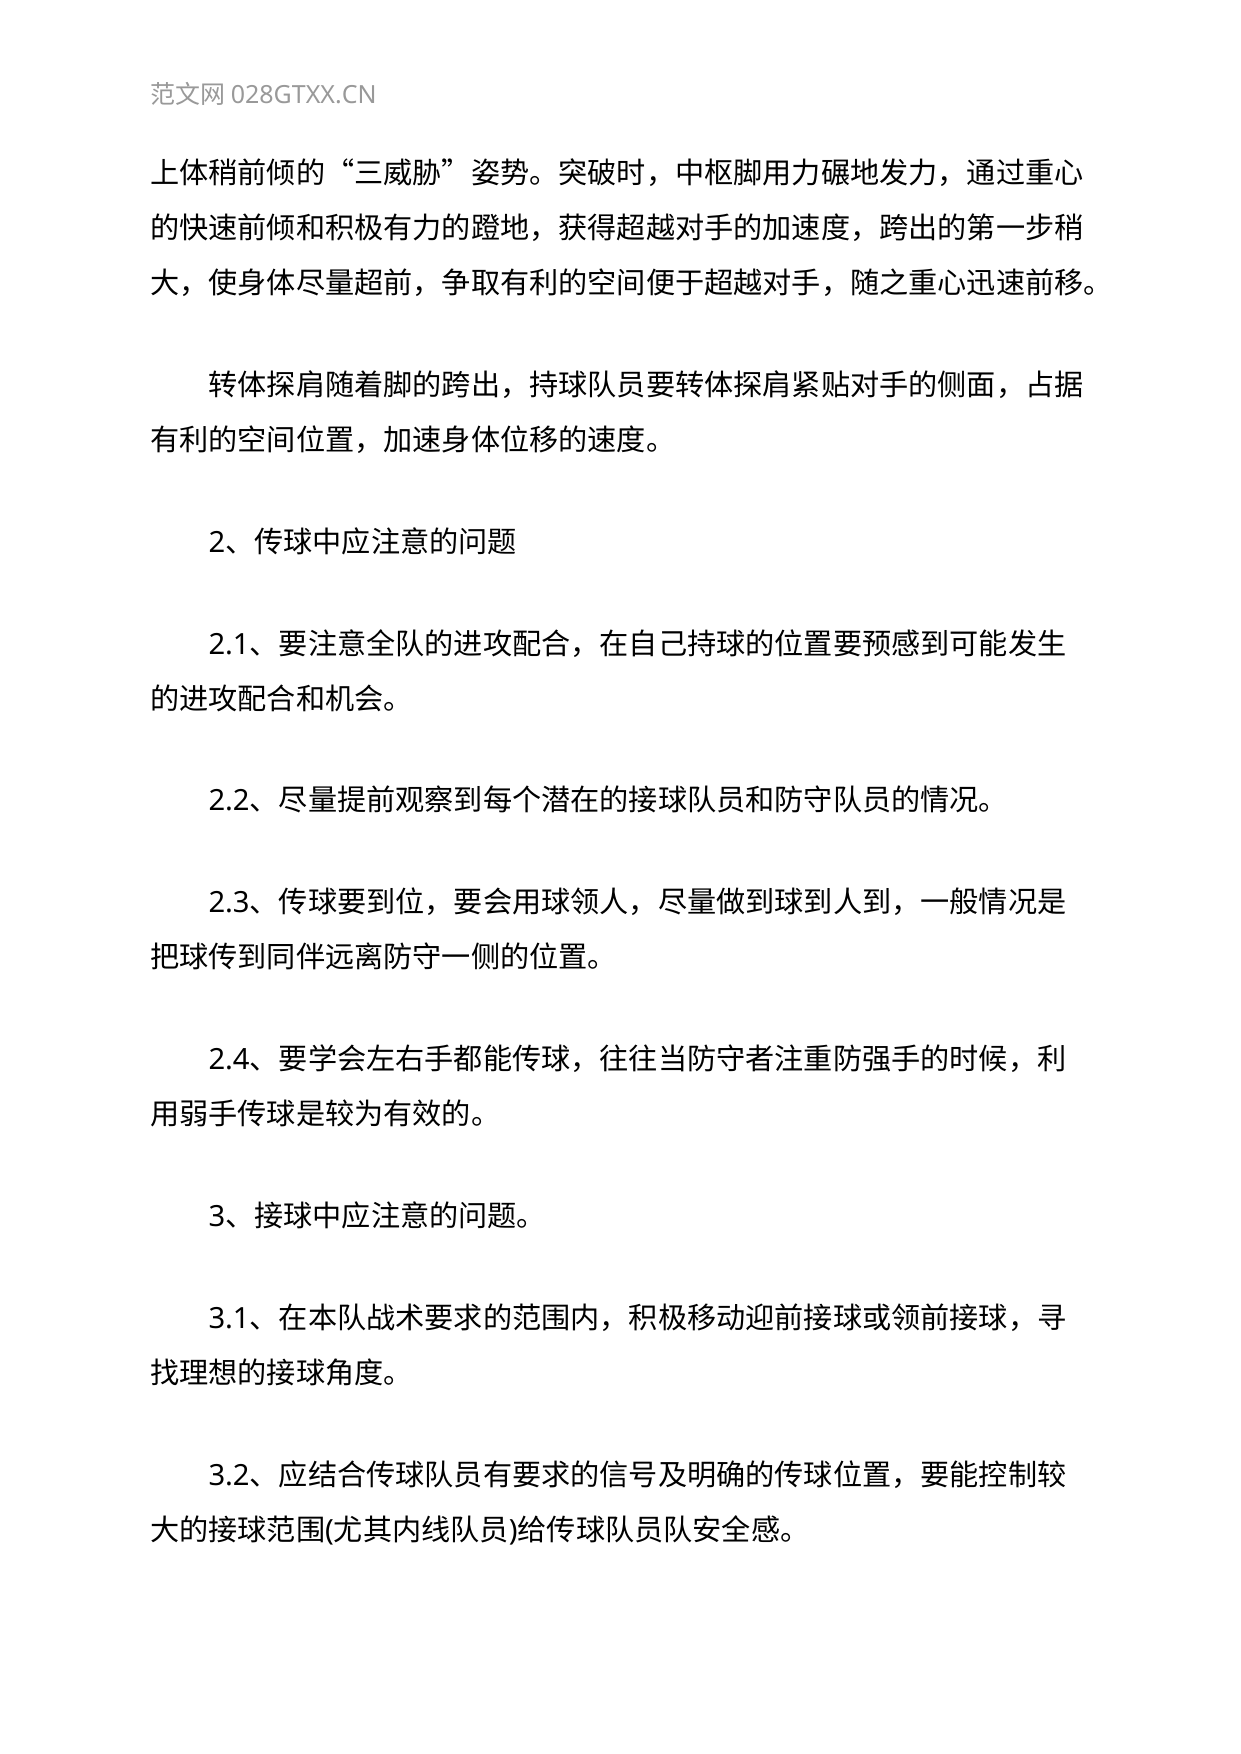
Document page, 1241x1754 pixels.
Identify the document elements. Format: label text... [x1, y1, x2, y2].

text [150, 150, 1090, 302]
text 2.1、要注意全队的进攻配合，在自己持球的位置要预感到可能发生的进攻配合和机会。 [150, 620, 1090, 717]
text 2.4、要学会左右手都能传球，往往当防守者注重防强手的时候，利用弱手传球是较为有效的。 [150, 1036, 1090, 1133]
text 转体探肩随着脚的跨出，持球队员要转体探肩紧贴对手的侧面，占据有利的空间位置，加速身体位移的速度。 [150, 362, 1090, 459]
text 3.1、在本队战术要求的范围内，积极移动迎前接球或领前接球，寻找理想的接球角度。 [150, 1294, 1090, 1392]
text 3.2、应结合传球队员有要求的信号及明确的传球位置，要能控制较大的接球范围(尤其内线队员)给传球队员队安全感。 [150, 1451, 1090, 1549]
text 3、接球中应注意的问题。 [150, 1192, 1090, 1235]
text 2、传球中应注意的问题 [150, 518, 1090, 561]
text 2.2、尽量提前观察到每个潜在的接球队员和防守队员的情况。 [150, 777, 1090, 819]
text 2.3、传球要到位，要会用球领人，尽量做到球到人到，一般情况是把球传到同伴远离防守一侧的位置。 [150, 879, 1090, 976]
